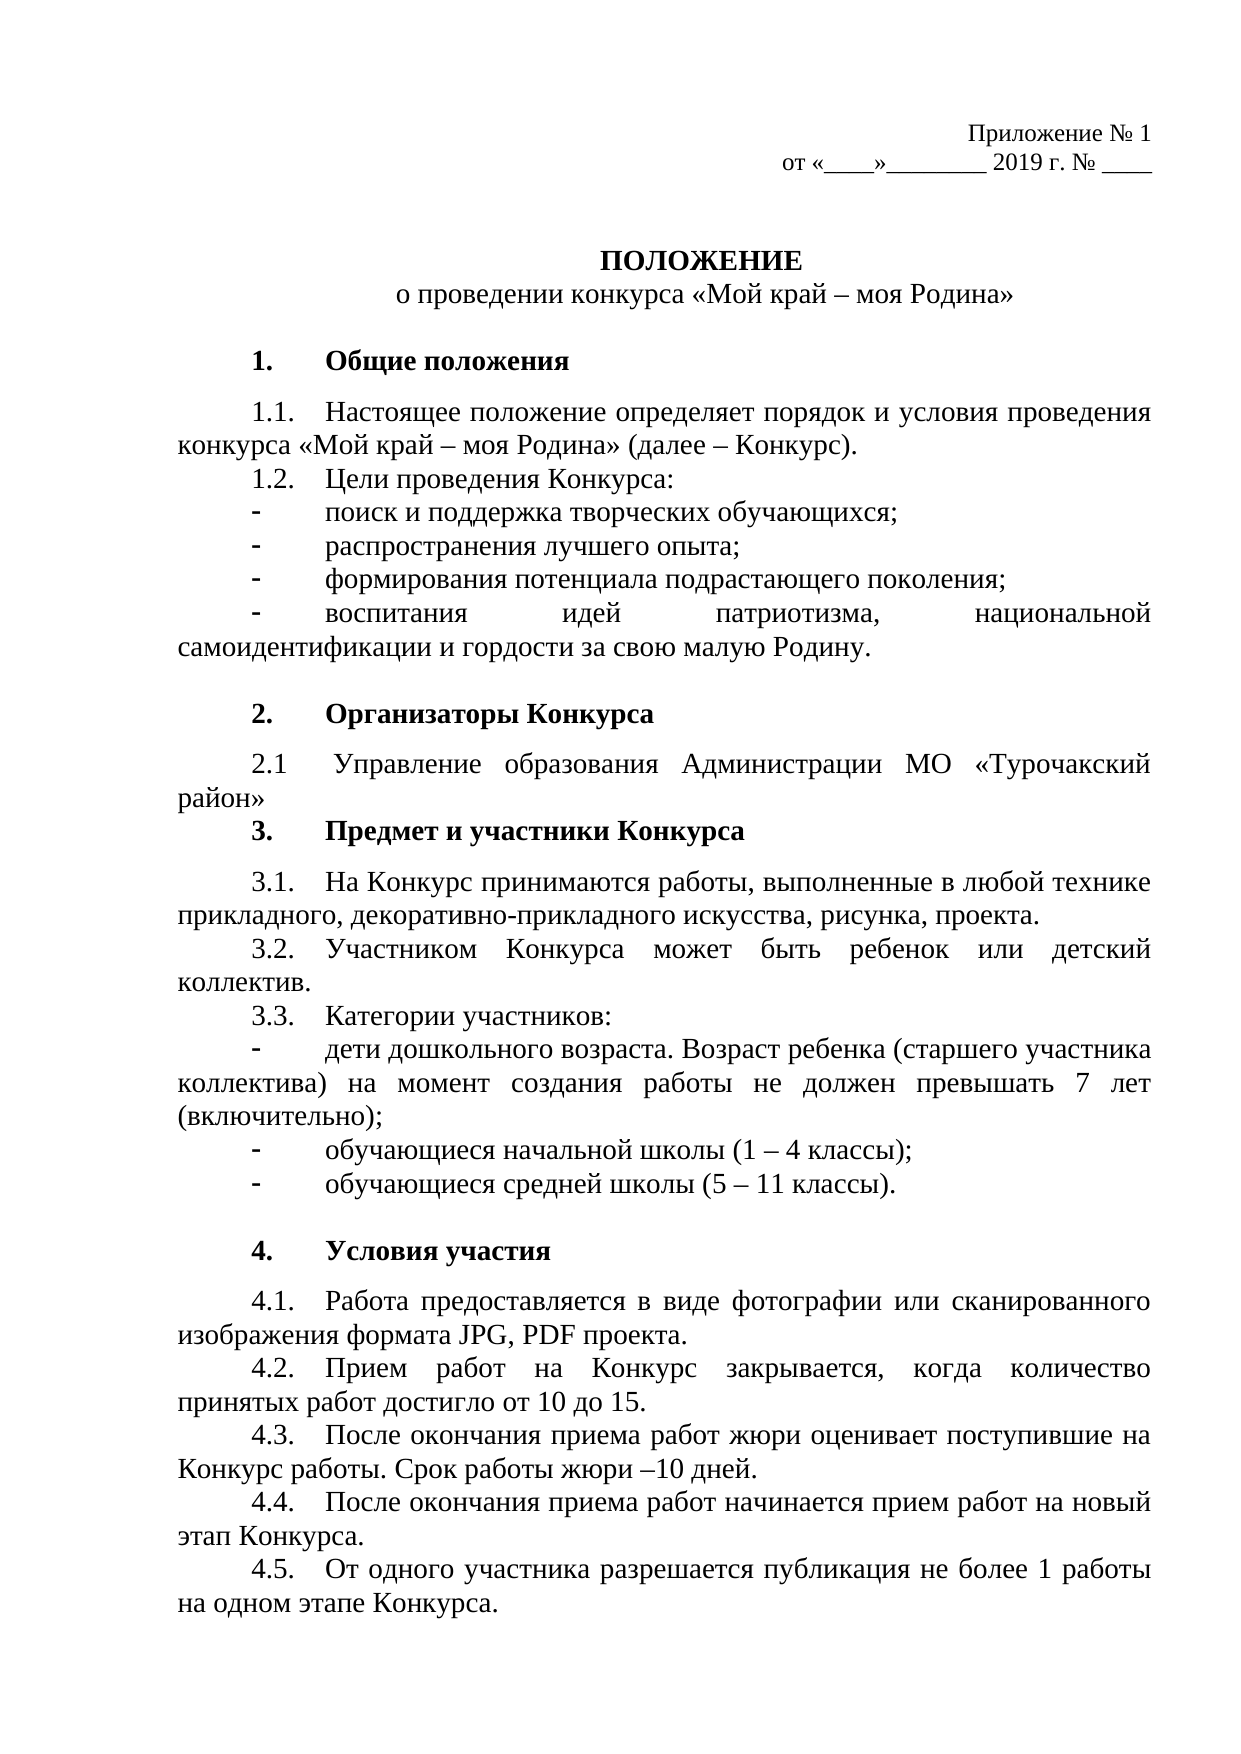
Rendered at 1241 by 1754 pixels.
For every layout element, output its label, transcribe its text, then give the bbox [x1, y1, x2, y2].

text от «____»________ 2019 г. № ____ [177, 147, 1152, 176]
list Участником Конкурса может быть ребенок или детский коллектив. [177, 931, 1152, 998]
list поиск и поддержка творческих обучающихся; [177, 494, 1152, 528]
text ПОЛОЖЕНИЕ [177, 243, 1152, 276]
list воспитания идей патриотизма, национальной самоидентификации и гордости за свою малую Родину. [177, 595, 1152, 662]
list Категории участников: [177, 998, 1152, 1031]
list Условия участия [177, 1233, 1152, 1266]
list формирования потенциала подрастающего поколения; [177, 562, 1152, 595]
list После окончания приема работ жюри оценивает поступившие на Конкурс работы. Срок работы жюри –10 дней. [177, 1417, 1152, 1484]
list распространения лучшего опыта; [177, 528, 1152, 562]
text о проведении конкурса «Мой край – моя Родина» [177, 276, 1152, 310]
list обучающиеся средней школы (5 – 11 классы). [177, 1166, 1152, 1199]
list После окончания приема работ начинается прием работ на новый этап Конкурса. [177, 1484, 1152, 1552]
list Прием работ на Конкурс закрывается, когда количество принятых работ достигло от 10 до 15. [177, 1350, 1152, 1417]
list Работа предоставляется в виде фотографии или сканированного изображения формата JPG, PDF проекта. [177, 1283, 1152, 1350]
list Цели проведения Конкурса: [177, 461, 1152, 494]
list На Конкурс принимаются работы, выполненные в любой технике прикладного, декоративно-прикладного искусства, рисунка, проекта. [177, 864, 1152, 931]
text Приложение № 1 [177, 118, 1152, 147]
list Организаторы Конкурса [177, 696, 1152, 729]
list Общие положения [177, 343, 1152, 377]
list От одного участника разрешается публикация не более 1 работы на одном этапе Конкурса. [177, 1552, 1152, 1619]
list обучающиеся начальной школы (1 – 4 классы); [177, 1132, 1152, 1166]
list Настоящее положение определяет порядок и условия проведения конкурса «Мой край – моя Родина» (далее – Конкурс). [177, 394, 1152, 461]
list 2.1 Управление образования Администрации МО «Турочакский район» [177, 746, 1152, 813]
list Предмет и участники Конкурса [177, 813, 1152, 847]
list дети дошкольного возраста. Возраст ребенка (старшего участника коллектива) на момент создания работы не должен превышать 7 лет (включительно); [177, 1031, 1152, 1132]
